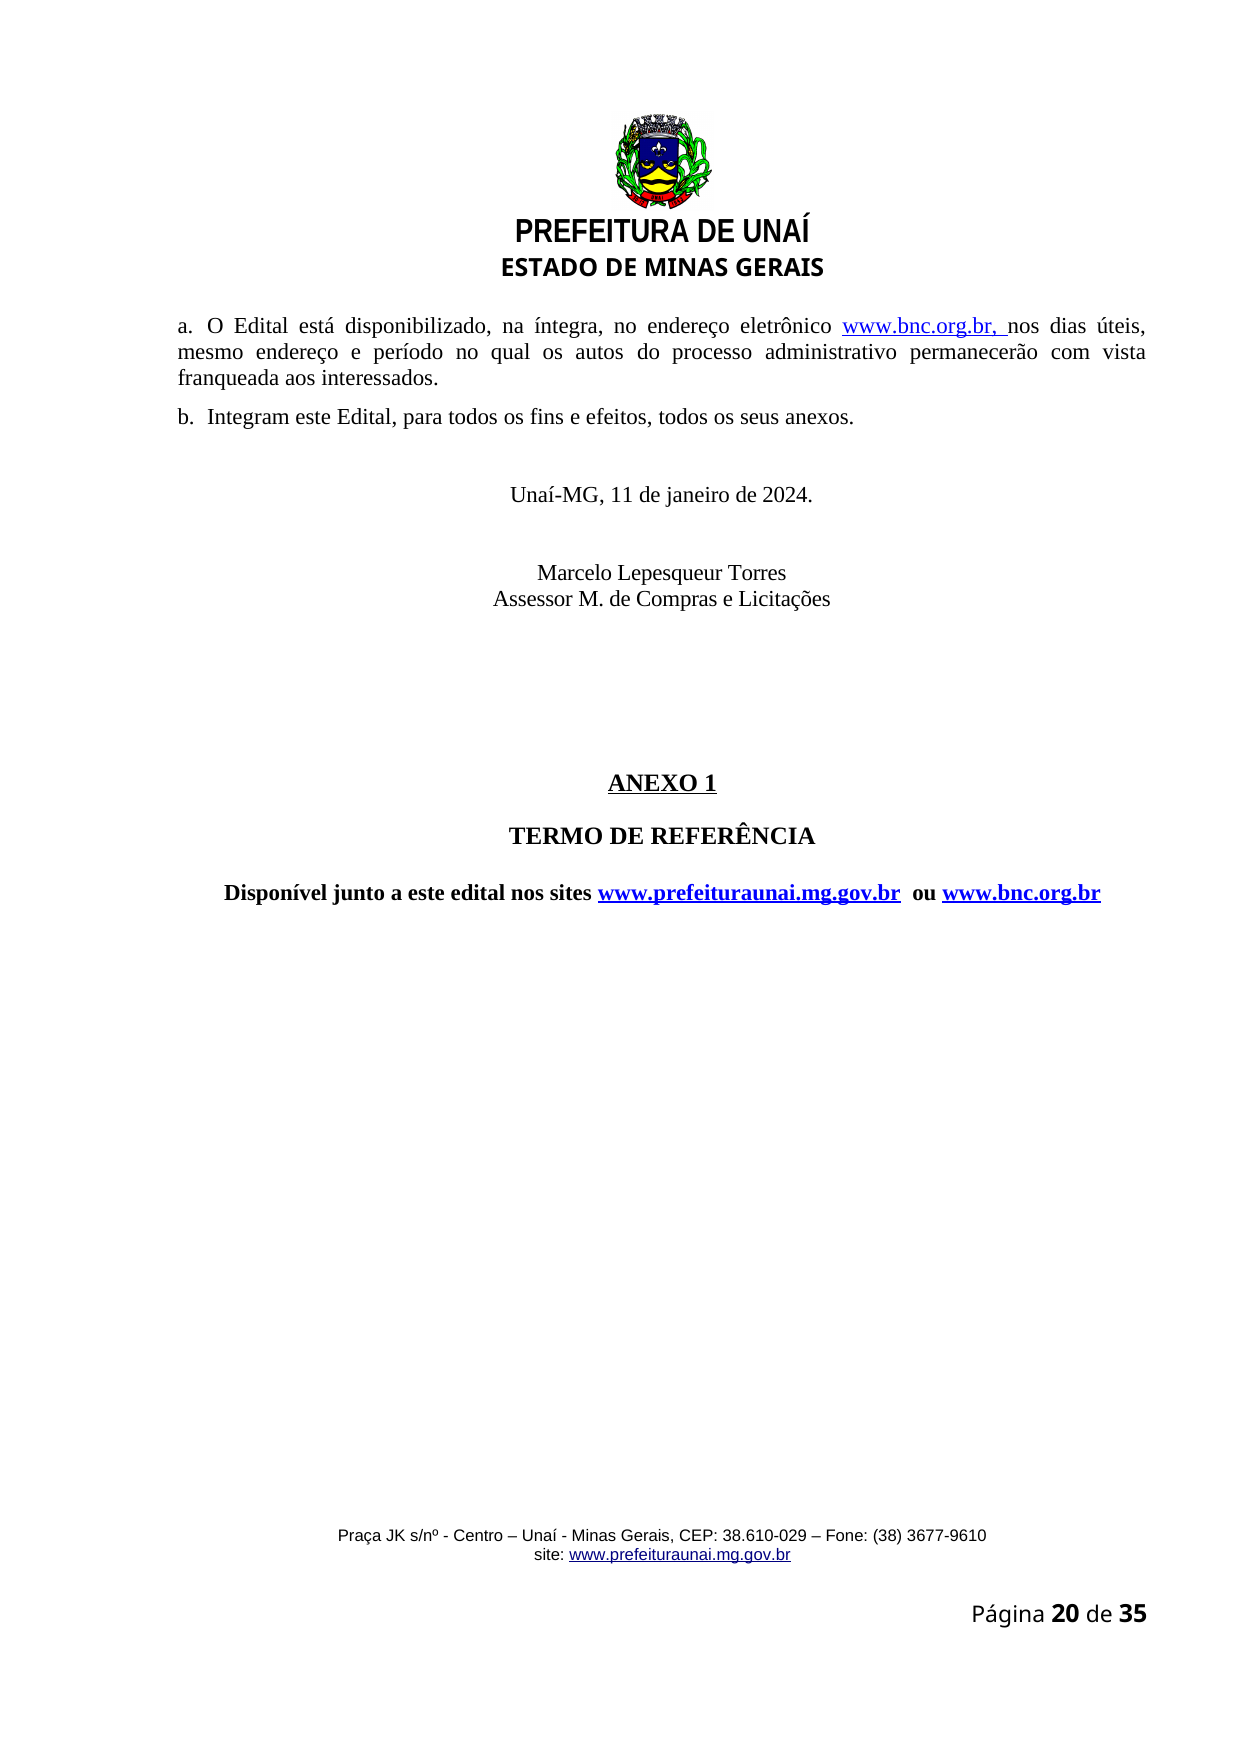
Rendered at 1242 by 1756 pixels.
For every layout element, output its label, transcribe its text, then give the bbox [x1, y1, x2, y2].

text Assessor M. de Compras e Licitações [177, 585, 1146, 611]
text ANEXO 1 [177, 768, 1147, 797]
text Unaí-MG, 11 de janeiro de 2024. [177, 481, 1146, 507]
text Marcelo Lepesqueur Torres [177, 559, 1146, 585]
list Integram este Edital, para todos os fins e efeitos, todos os seus anexos. [177, 403, 1146, 430]
text TERMO DE REFERÊNCIA [177, 821, 1147, 850]
title Disponível junto a este edital nos sites www.prefeituraunai.mg.gov.br ou www.bnc.org.br [177, 879, 1147, 905]
list O Edital está disponibilizado, na íntegra, no endereço eletrônico www.bnc.org.br, nos dias úteis, mesmo endereço e período no qual os autos do processo administrativo permanecerão com vista franqueada aos interessados. [177, 312, 1146, 391]
